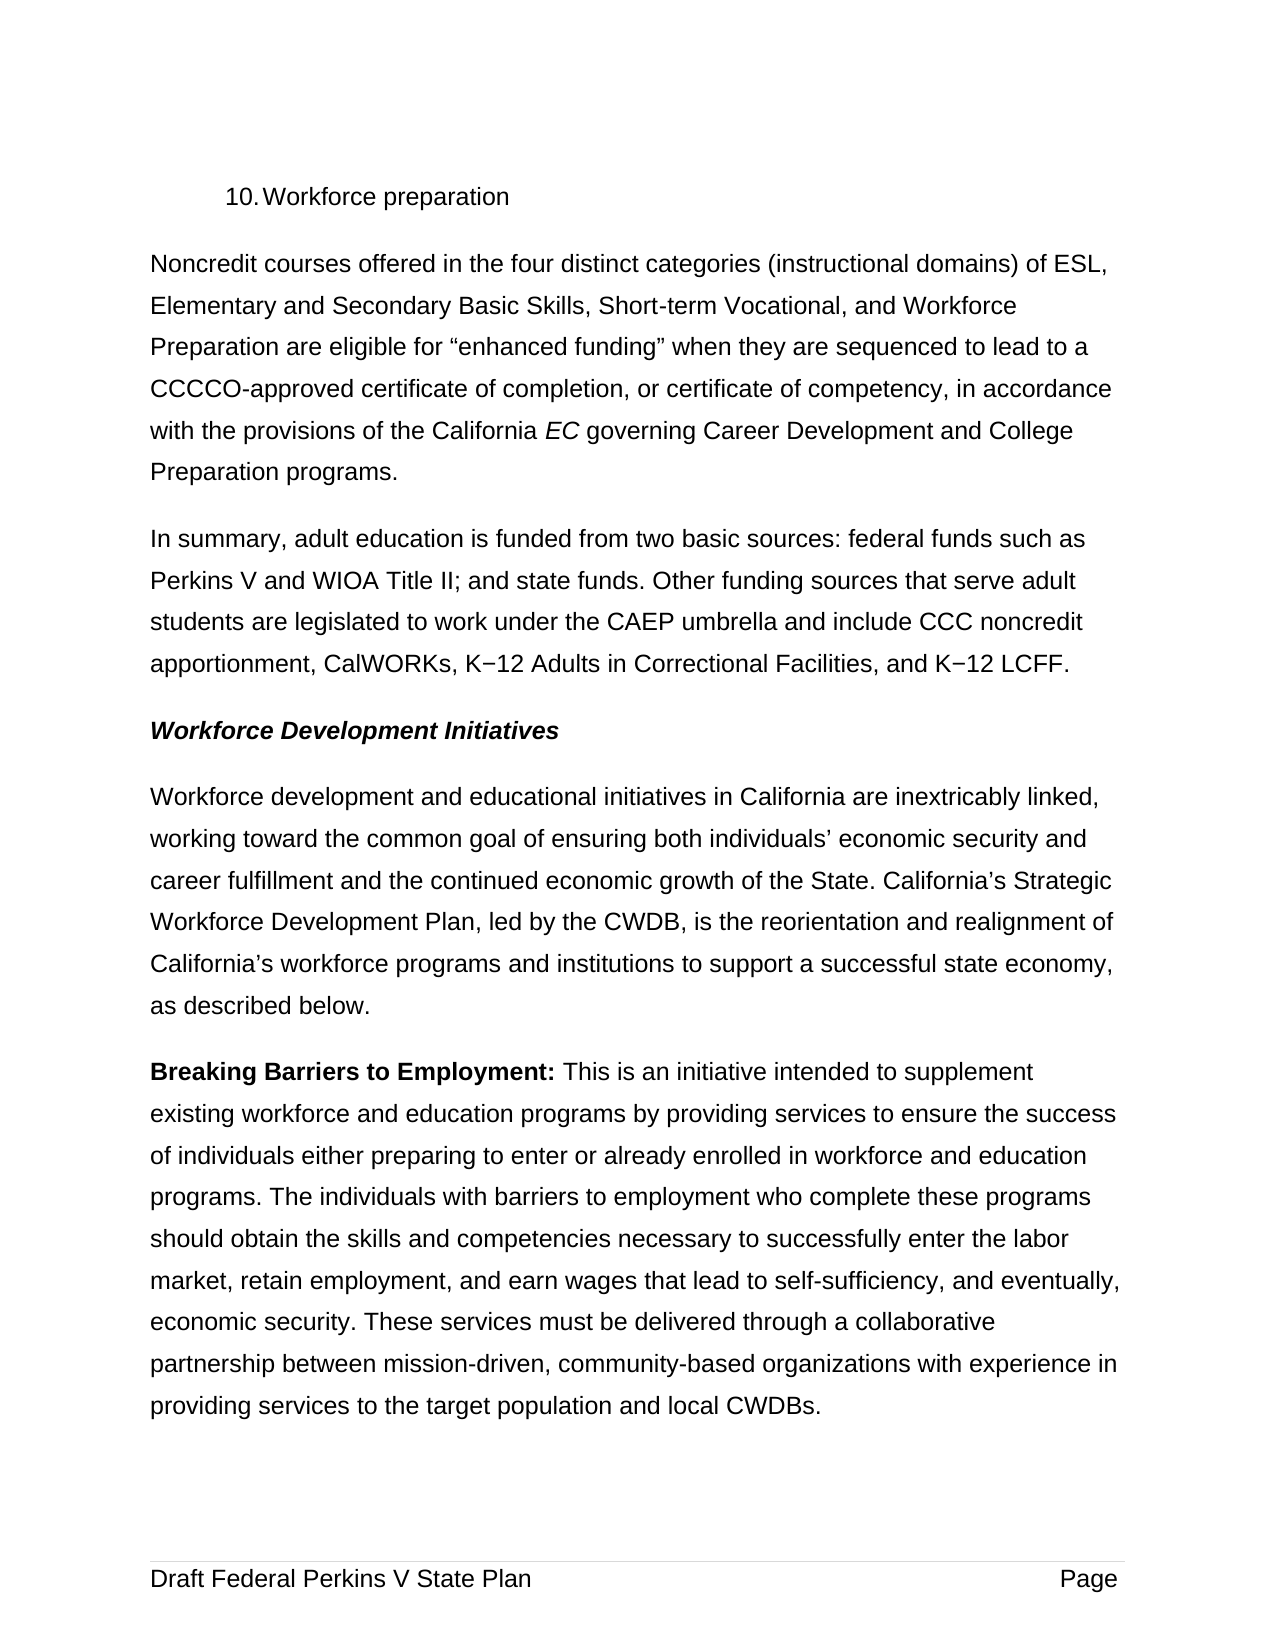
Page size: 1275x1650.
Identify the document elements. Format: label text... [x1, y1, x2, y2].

text In summary, adult education is funded from two basic sources: federal funds such as Perkins V and WIOA Title II; and state funds. Other funding sources that serve adult students are legislated to work under the CAEP umbrella and include CCC noncredit apportionment, CalWORKs, K−12 Adults in Correctional Facilities, and K−12 LCFF. [150, 511, 1125, 678]
text Workforce development and educational initiatives in California are inextricably linked, working toward the common goal of ensuring both individuals’ economic security and career fulfillment and the continued economic growth of the State. California’s Strategic Workforce Development Plan, led by the CWDB, is the reorientation and realignment of California’s workforce programs and institutions to support a successful state economy, as described below. [150, 769, 1125, 1019]
subtitle Workforce Development Initiatives [150, 703, 1125, 744]
text Noncredit courses offered in the four distinct categories (instructional domains) of ESL, Elementary and Secondary Basic Skills, Short-term Vocational, and Workforce Preparation are eligible for “enhanced funding” when they are sequenced to lead to a CCCCO-approved certificate of completion, or certificate of competency, in accordance with the provisions of the California EC governing Career Development and College Preparation programs. [150, 236, 1125, 486]
text Breaking Barriers to Employment: This is an initiative intended to supplement existing workforce and education programs by providing services to ensure the success of individuals either preparing to enter or already enrolled in workforce and education programs. The individuals with barriers to employment who complete these programs should obtain the skills and competencies necessary to successfully enter the labor market, retain employment, and earn wages that lead to self-sufficiency, and eventually, economic security. These services must be delivered through a collaborative partnership between mission-driven, community-based organizations with experience in providing services to the target population and local CWDBs. [150, 1044, 1125, 1419]
list Workforce preparation [225, 169, 1125, 211]
